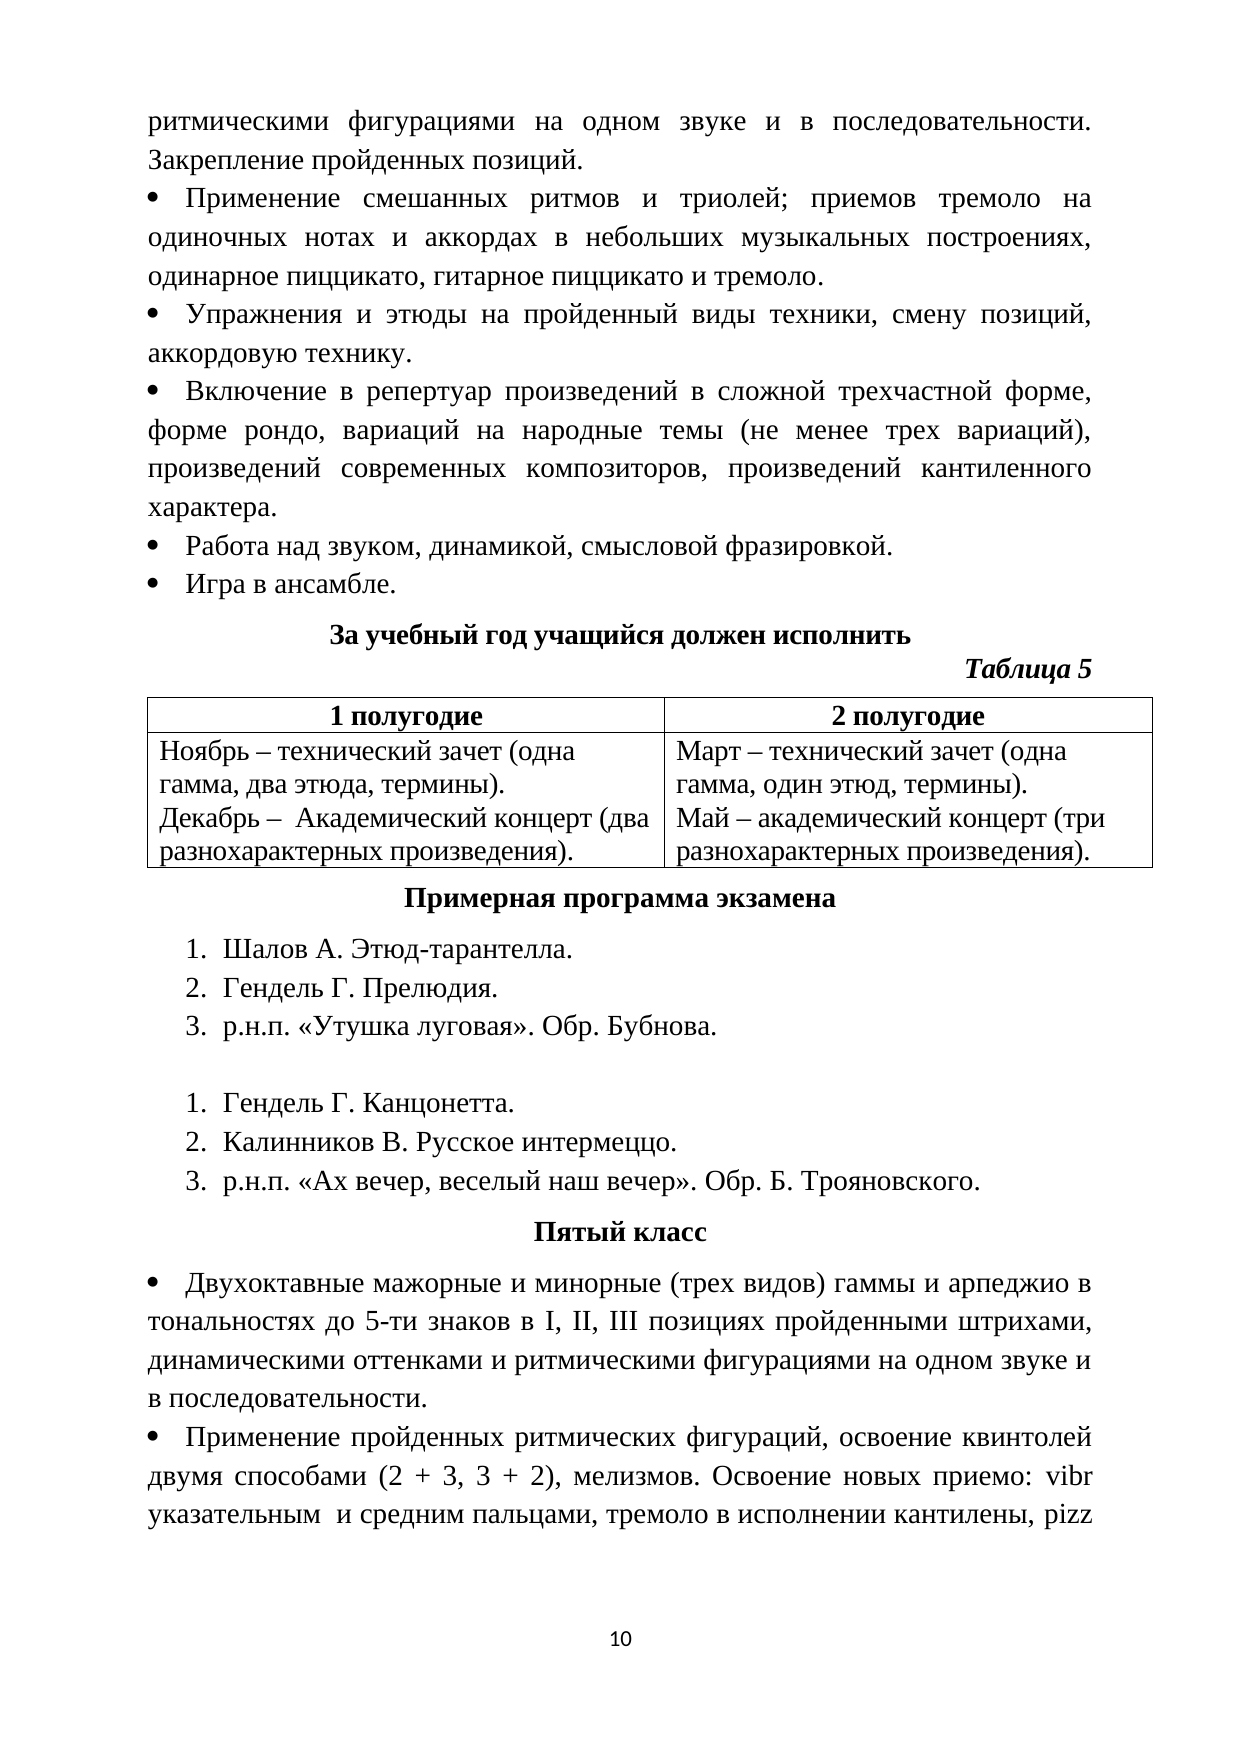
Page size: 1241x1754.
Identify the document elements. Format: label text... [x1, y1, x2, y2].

list Игра в ансамбле. [148, 566, 1092, 600]
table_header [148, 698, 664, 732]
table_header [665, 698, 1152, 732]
list Гендель Г. Прелюдия. [185, 970, 1092, 1003]
list Работа над звуком, динамикой, смысловой фразировкой. [148, 528, 1092, 561]
text Пятый класс [148, 1214, 1092, 1247]
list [148, 103, 1092, 176]
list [148, 1419, 1092, 1530]
list Упражнения и этюды на пройденный виды техники, смену позиций, аккордовую технику. [148, 296, 1092, 368]
text Таблица 5 [148, 651, 1092, 684]
list Включение в репертуар произведений в сложной трехчастной форме, форме рондо, вариаций на народные темы (не менее трех вариаций), произведений современных композиторов, произведений кантиленного характера. [148, 373, 1092, 523]
list Калинников В. Русское интермеццо. [185, 1124, 1092, 1158]
list р.н.п. «Ах вечер, веселый наш вечер». Обр. Б. Трояновского. [185, 1163, 1092, 1196]
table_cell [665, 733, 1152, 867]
list р.н.п. «Утушка луговая». Обр. Бубнова. [185, 1008, 1092, 1042]
list Двухоктавные мажорные и минорные (трех видов) гаммы и арпеджио в тональностях до 5-ти знаков в I, II, III позициях пройденными штрихами, динамическими оттенками и ритмическими фигурациями на одном звуке и в последовательности. [148, 1265, 1092, 1414]
list Применение смешанных ритмов и триолей; приемов тремоло на одиночных нотах и аккордах в небольших музыкальных построениях, одинарное пиццикато, гитарное пиццикато и тремоло. [148, 181, 1092, 291]
text Примерная программа экзамена [148, 880, 1092, 914]
list Шалов А. Этюд-тарантелла. [185, 931, 1092, 965]
list Гендель Г. Канцонетта. [185, 1086, 1092, 1119]
text За учебный год учащийся должен исполнить [148, 617, 1092, 651]
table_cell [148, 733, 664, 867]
